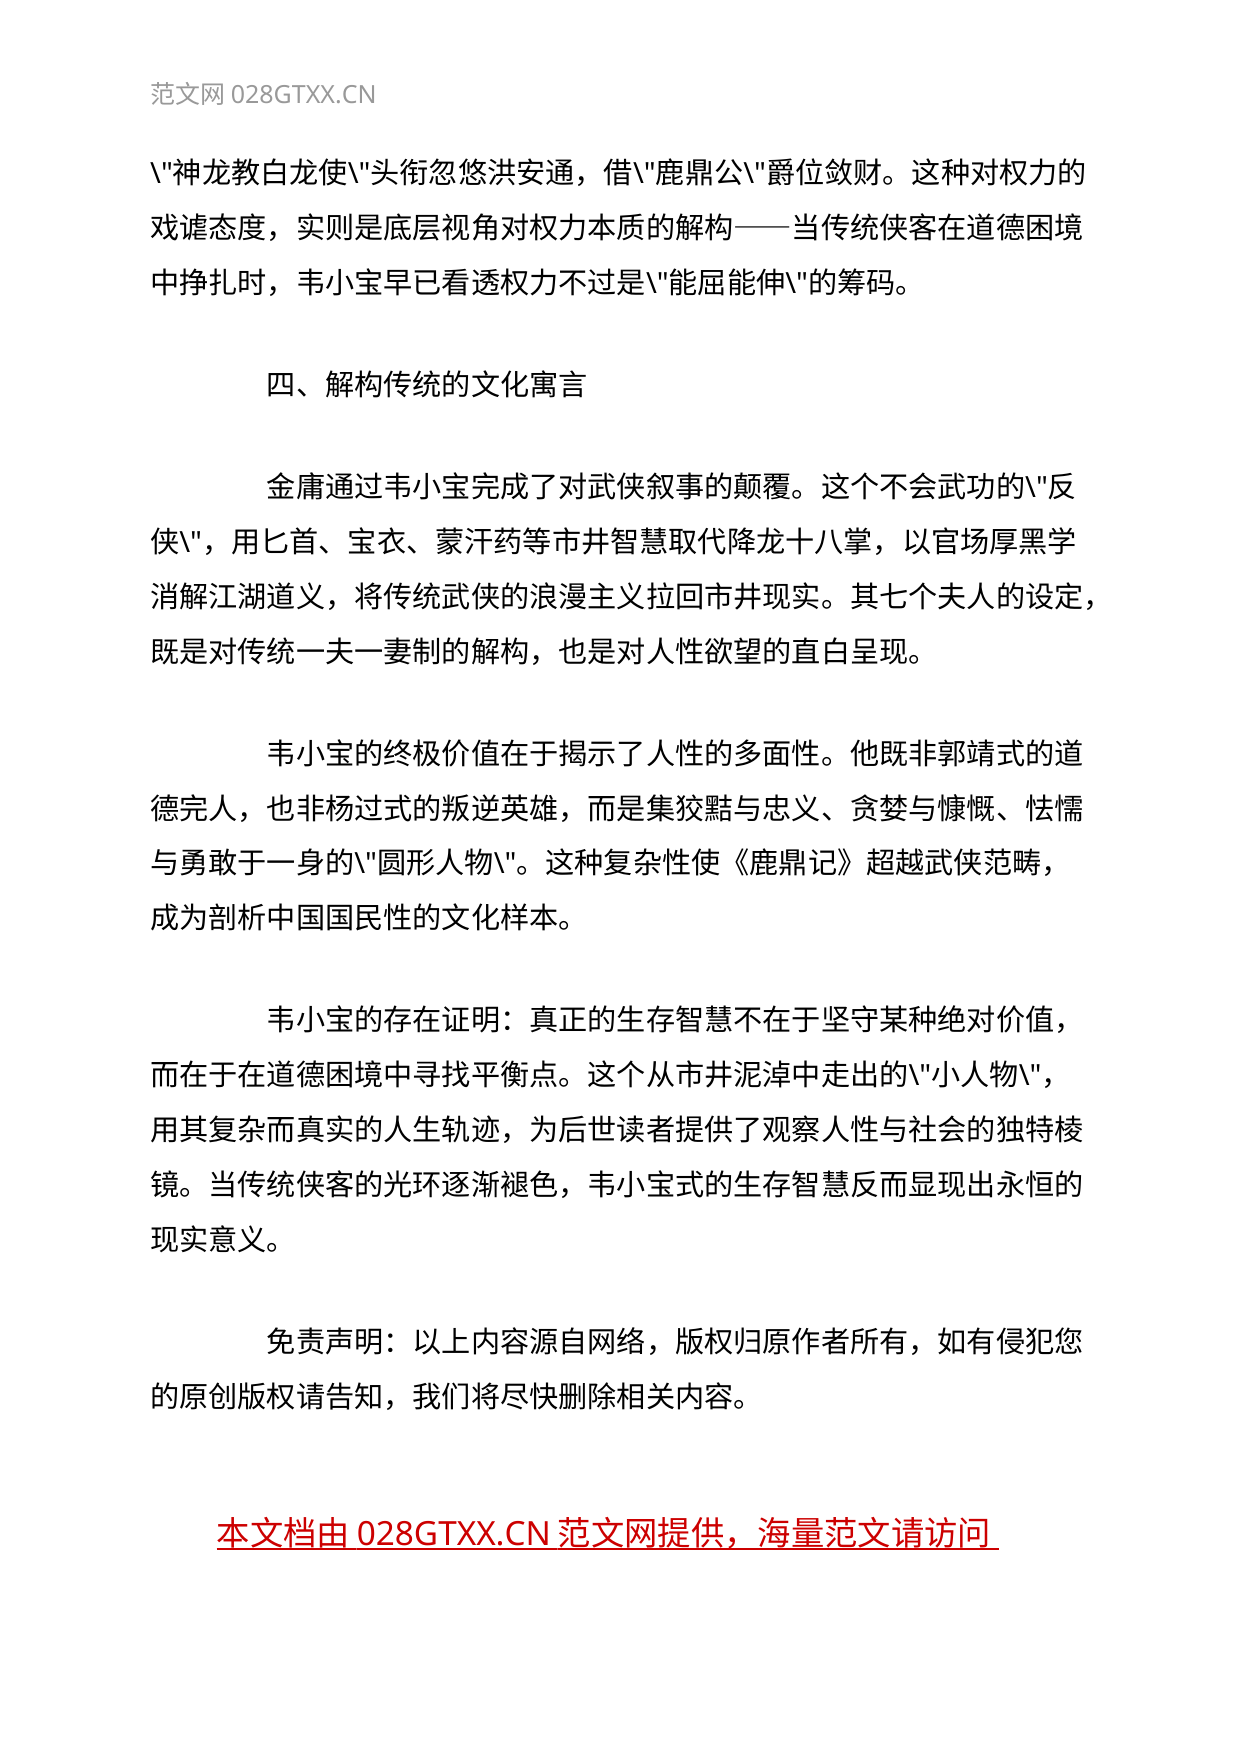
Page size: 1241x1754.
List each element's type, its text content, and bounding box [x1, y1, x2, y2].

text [150, 1506, 1090, 1555]
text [150, 150, 1090, 302]
text 韦小宝的存在证明：真正的生存智慧不在于坚守某种绝对价值，而在于在道德困境中寻找平衡点。这个从市井泥淖中走出的\"小人物\"，用其复杂而真实的人生轨迹，为后世读者提供了观察人性与社会的独特棱镜。当传统侠客的光环逐渐褪色，韦小宝式的生存智慧反而显现出永恒的现实意义。 [150, 997, 1090, 1259]
text 免责声明：以上内容源自网络，版权归原作者所有，如有侵犯您的原创版权请告知，我们将尽快删除相关内容。 [150, 1318, 1090, 1416]
text 韦小宝的终极价值在于揭示了人性的多面性。他既非郭靖式的道德完人，也非杨过式的叛逆英雄，而是集狡黠与忠义、贪婪与慷慨、怯懦与勇敢于一身的\"圆形人物\"。这种复杂性使《鹿鼎记》超越武侠范畴，成为剖析中国国民性的文化样本。 [150, 730, 1090, 937]
text 四、解构传统的文化寓言 [150, 362, 1090, 404]
text 金庸通过韦小宝完成了对武侠叙事的颠覆。这个不会武功的\"反侠\"，用匕首、宝衣、蒙汗药等市井智慧取代降龙十八掌，以官场厚黑学消解江湖道义，将传统武侠的浪漫主义拉回市井现实。其七个夫人的设定，既是对传统一夫一妻制的解构，也是对人性欲望的直白呈现。 [150, 464, 1090, 671]
